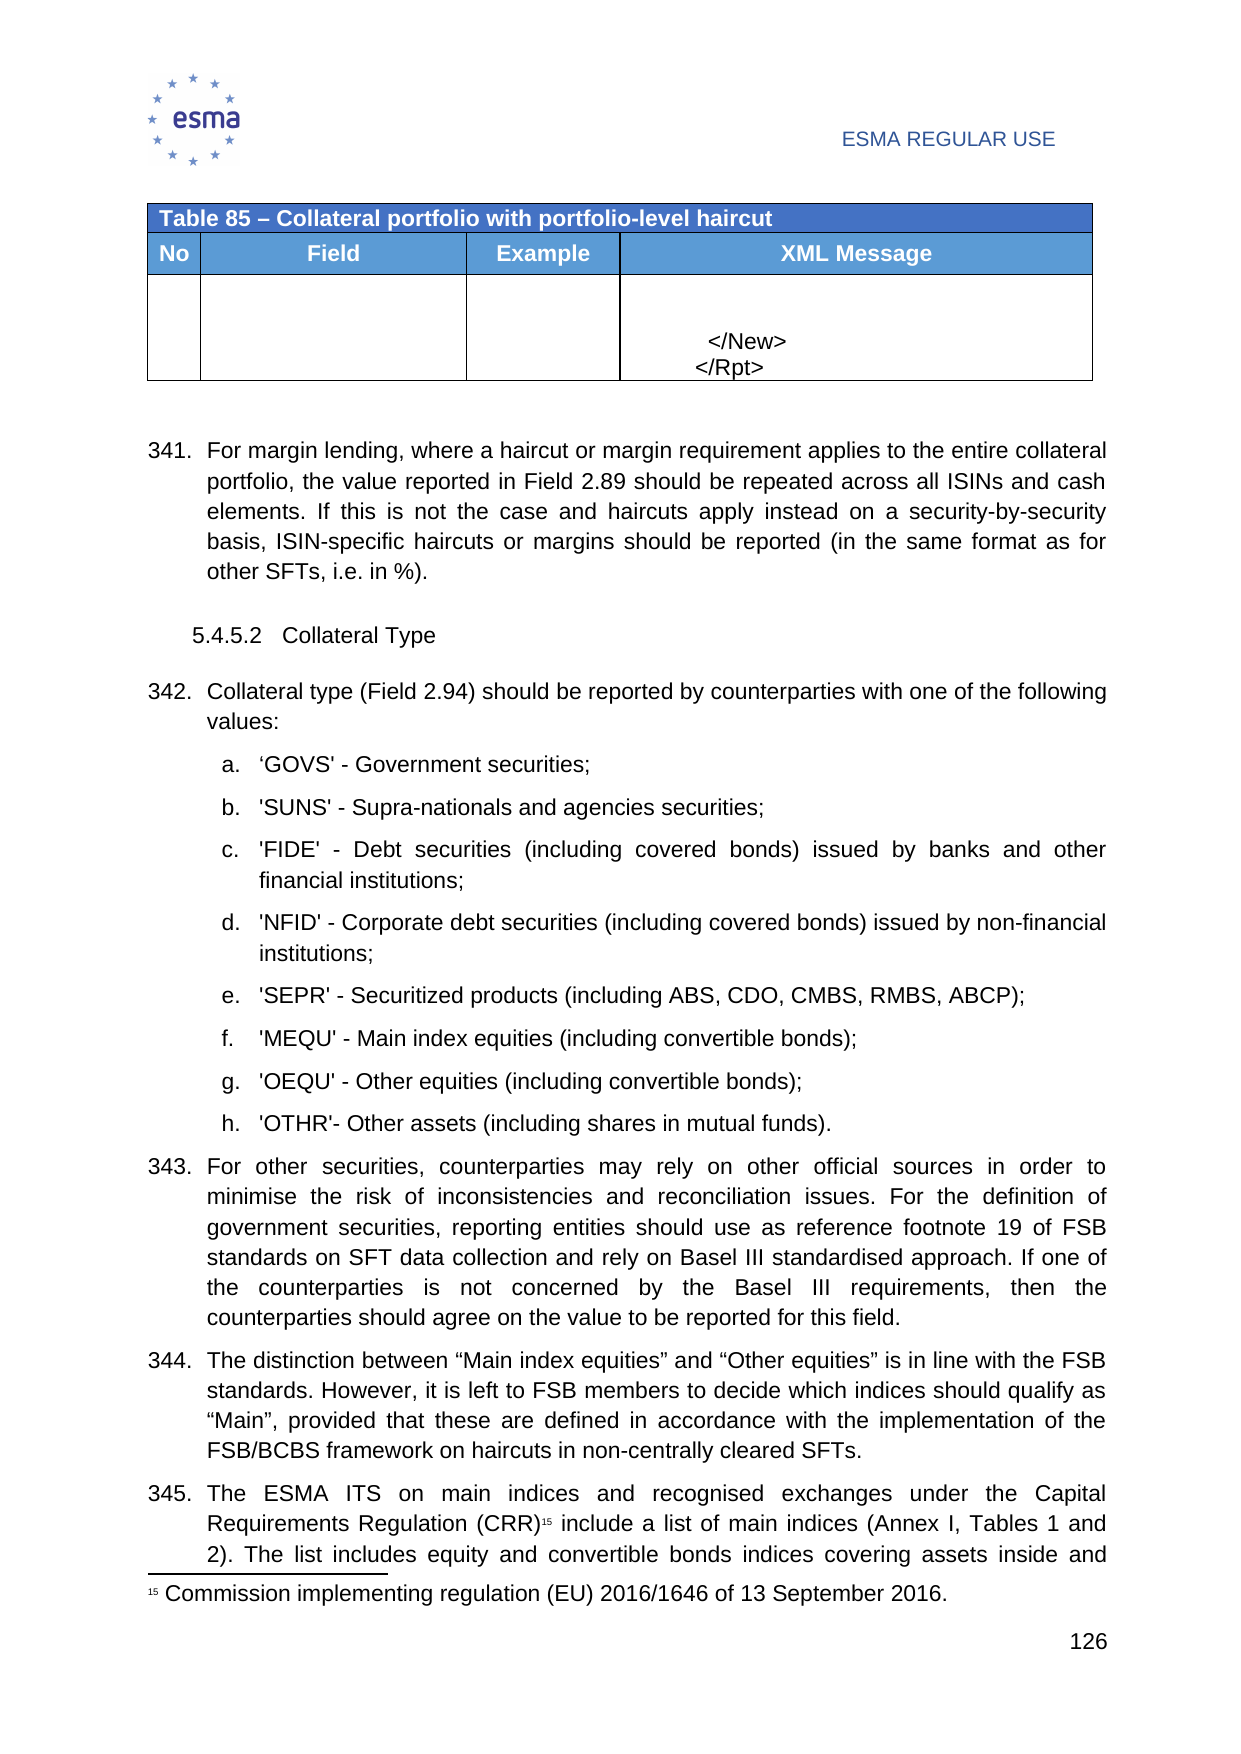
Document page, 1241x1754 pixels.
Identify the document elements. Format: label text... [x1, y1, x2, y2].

list 'OTHR'- Other assets (including shares in mutual funds). [221, 1110, 1107, 1137]
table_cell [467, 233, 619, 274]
list The distinction between “Main index equities” and “Other equities” is in line with the FSB standards. However, it is left to FSB members to decide which indices should qualify as “Main”, provided that these are defined in accordance with the implementation of the FSB/BCBS framework on haircuts in non-centrally cleared SFTs. [148, 1347, 1107, 1464]
list 'NFID' - Corporate debt securities (including covered bonds) issued by non-financial institutions; [221, 909, 1107, 966]
list ‘GOVS' - Government securities; [221, 751, 1107, 777]
list For other securities, counterparties may rely on other official sources in order to minimise the risk of inconsistencies and reconciliation issues. For the definition of government securities, reporting entities should use as reference footnote 19 of FSB standards on SFT data collection and rely on Basel III standardised approach. If one of the counterparties is not concerned by the Basel III requirements, then the counterparties should agree on the value to be reported for this field. [148, 1153, 1107, 1330]
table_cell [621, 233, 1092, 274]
list Collateral type (Field 2.94) should be reported by counterparties with one of the following values: [148, 678, 1107, 734]
list 'FIDE' - Debt securities (including covered bonds) issued by banks and other financial institutions; [221, 836, 1107, 893]
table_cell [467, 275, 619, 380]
list 'SEPR' - Securitized products (including ABS, CDO, CMBS, RMBS, ABCP); [221, 982, 1107, 1008]
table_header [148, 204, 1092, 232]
list 'MEQU' - Main index equities (including convertible bonds); [221, 1025, 1107, 1051]
list 'OEQU' - Other equities (including convertible bonds); [221, 1068, 1107, 1094]
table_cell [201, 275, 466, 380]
list 'SUNS' - Supra-nationals and agencies securities; [221, 794, 1107, 820]
subtitle Collateral Type [192, 622, 1107, 648]
list For margin lending, where a haircut or margin requirement applies to the entire collateral portfolio, the value reported in Field 2.89 should be repeated across all ISINs and cash elements. If this is not the case and haircuts apply instead on a security-by-security basis, ISIN-specific haircuts or margins should be reported (in the same format as for other SFTs, i.e. in %). [148, 437, 1107, 584]
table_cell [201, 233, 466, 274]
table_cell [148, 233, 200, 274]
picture [147, 73, 240, 166]
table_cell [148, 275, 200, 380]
